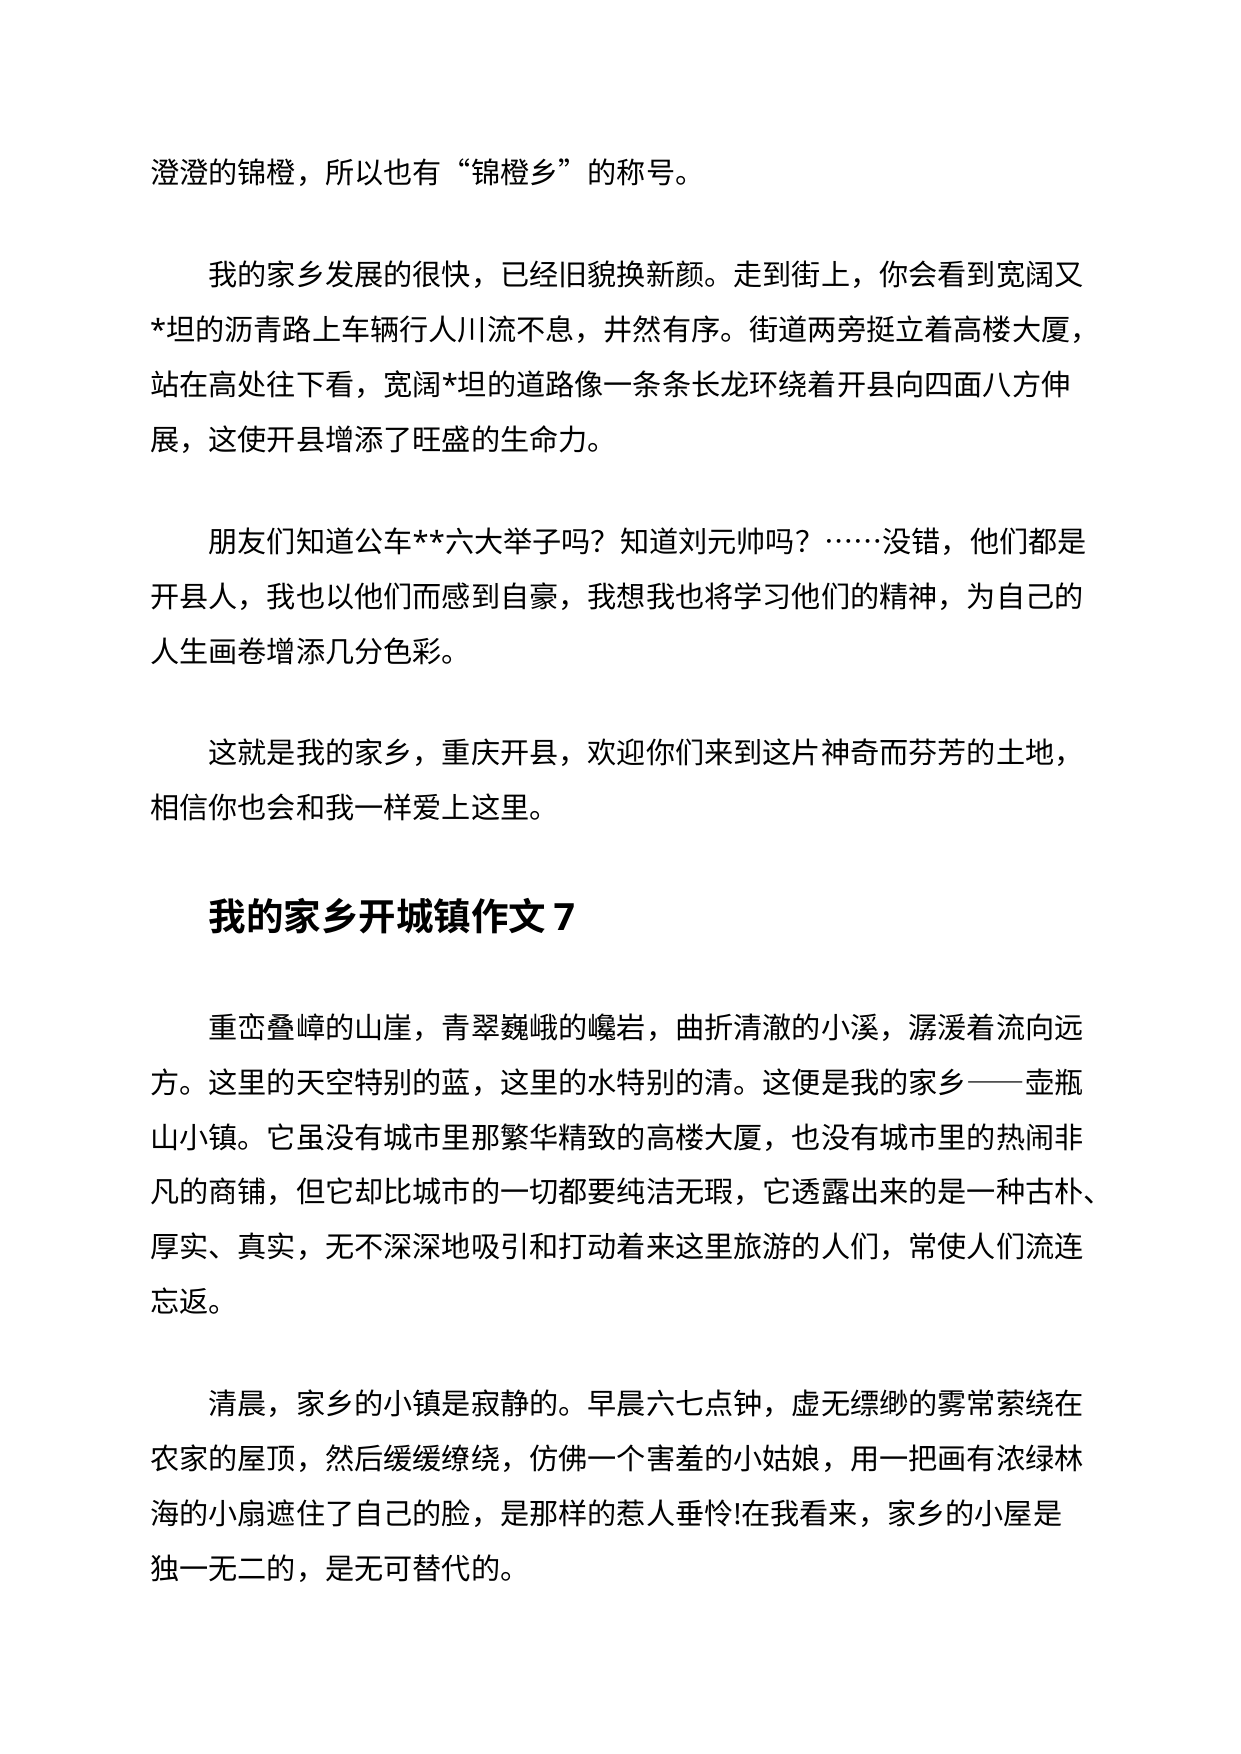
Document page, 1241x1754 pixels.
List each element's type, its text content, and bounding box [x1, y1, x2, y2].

text 我的家乡开城镇作文7 [150, 887, 1090, 941]
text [150, 150, 1090, 192]
text 清晨，家乡的小镇是寂静的。早晨六七点钟，虚无缥缈的雾常萦绕在农家的屋顶，然后缓缓缭绕，仿佛一个害羞的小姑娘，用一把画有浓绿林海的小扇遮住了自己的脸，是那样的惹人垂怜!在我看来，家乡的小屋是独一无二的，是无可替代的。 [150, 1381, 1090, 1588]
text 朋友们知道公车**六大举子吗？知道刘元帅吗？……没错，他们都是开县人，我也以他们而感到自豪，我想我也将学习他们的精神，为自己的人生画卷增添几分色彩。 [150, 518, 1090, 671]
text 重峦叠嶂的山崖，青翠巍峨的巉岩，曲折清澈的小溪，潺湲着流向远方。这里的天空特别的蓝，这里的水特别的清。这便是我的家乡——壶瓶山小镇。它虽没有城市里那繁华精致的高楼大厦，也没有城市里的热闹非凡的商铺，但它却比城市的一切都要纯洁无瑕，它透露出来的是一种古朴、厚实、真实，无不深深地吸引和打动着来这里旅游的人们，常使人们流连忘返。 [150, 1004, 1090, 1321]
text 我的家乡发展的很快，已经旧貌换新颜。走到街上，你会看到宽阔又*坦的沥青路上车辆行人川流不息，井然有序。街道两旁挺立着高楼大厦，站在高处往下看，宽阔*坦的道路像一条条长龙环绕着开县向四面八方伸展，这使开县增添了旺盛的生命力。 [150, 252, 1090, 459]
text 这就是我的家乡，重庆开县，欢迎你们来到这片神奇而芬芳的土地，相信你也会和我一样爱上这里。 [150, 730, 1090, 827]
